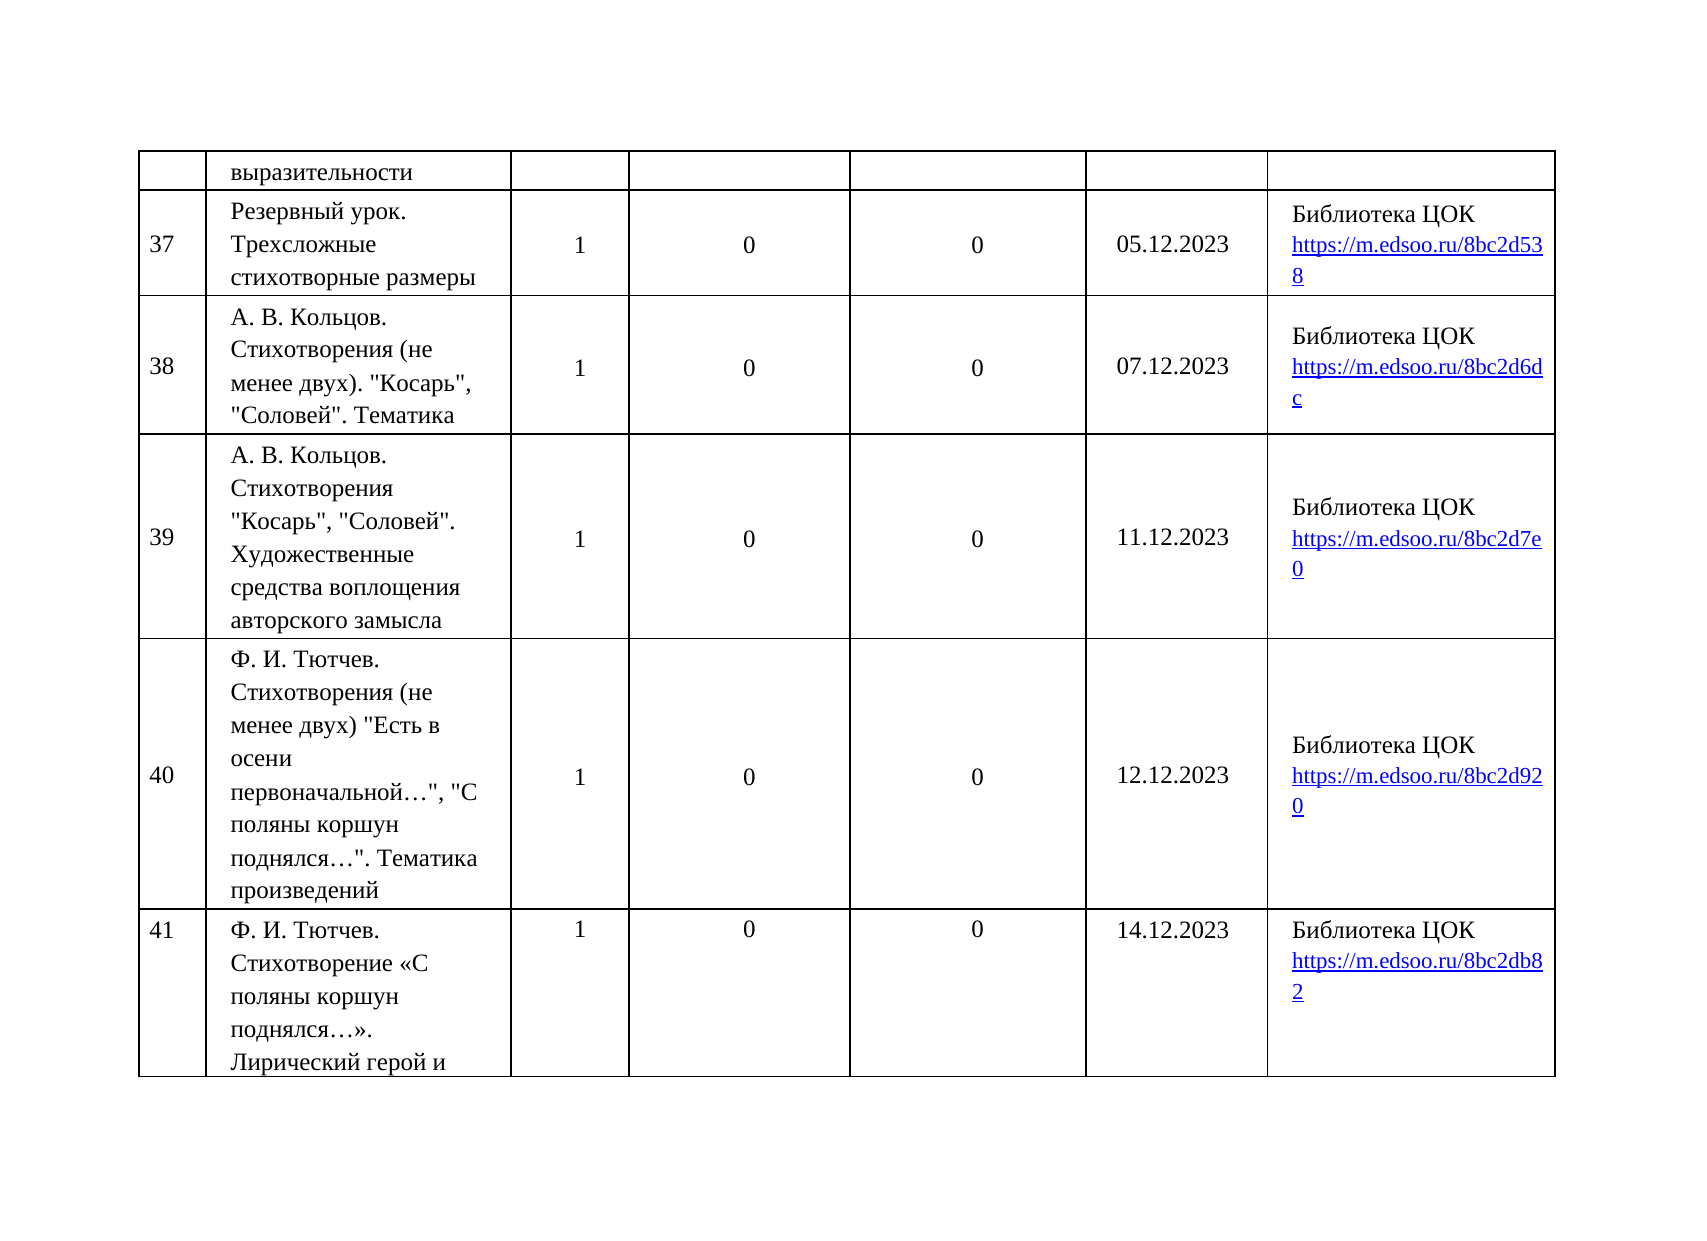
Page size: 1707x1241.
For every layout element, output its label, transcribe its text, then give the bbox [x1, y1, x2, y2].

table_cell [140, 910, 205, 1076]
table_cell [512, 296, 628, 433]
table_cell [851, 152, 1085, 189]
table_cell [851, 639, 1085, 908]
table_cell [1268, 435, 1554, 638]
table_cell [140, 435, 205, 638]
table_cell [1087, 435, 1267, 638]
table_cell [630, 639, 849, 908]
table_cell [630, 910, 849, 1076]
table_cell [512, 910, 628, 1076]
table_cell 36 [140, 152, 205, 189]
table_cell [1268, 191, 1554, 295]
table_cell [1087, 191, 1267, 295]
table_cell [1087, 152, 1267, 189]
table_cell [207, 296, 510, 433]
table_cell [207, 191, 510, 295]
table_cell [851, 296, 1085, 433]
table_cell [207, 152, 510, 189]
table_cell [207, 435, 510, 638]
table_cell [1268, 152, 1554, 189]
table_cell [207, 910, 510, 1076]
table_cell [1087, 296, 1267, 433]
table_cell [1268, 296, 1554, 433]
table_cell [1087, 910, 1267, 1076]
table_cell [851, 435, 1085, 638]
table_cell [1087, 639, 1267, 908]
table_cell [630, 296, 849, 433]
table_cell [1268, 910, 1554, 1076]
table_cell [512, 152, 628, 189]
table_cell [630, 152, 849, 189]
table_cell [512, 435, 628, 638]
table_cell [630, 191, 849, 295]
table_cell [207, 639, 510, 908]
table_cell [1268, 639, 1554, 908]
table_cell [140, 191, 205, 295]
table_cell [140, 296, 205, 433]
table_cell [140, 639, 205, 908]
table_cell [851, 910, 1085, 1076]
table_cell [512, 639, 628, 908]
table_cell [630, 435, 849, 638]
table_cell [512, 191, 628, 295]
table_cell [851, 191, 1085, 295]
